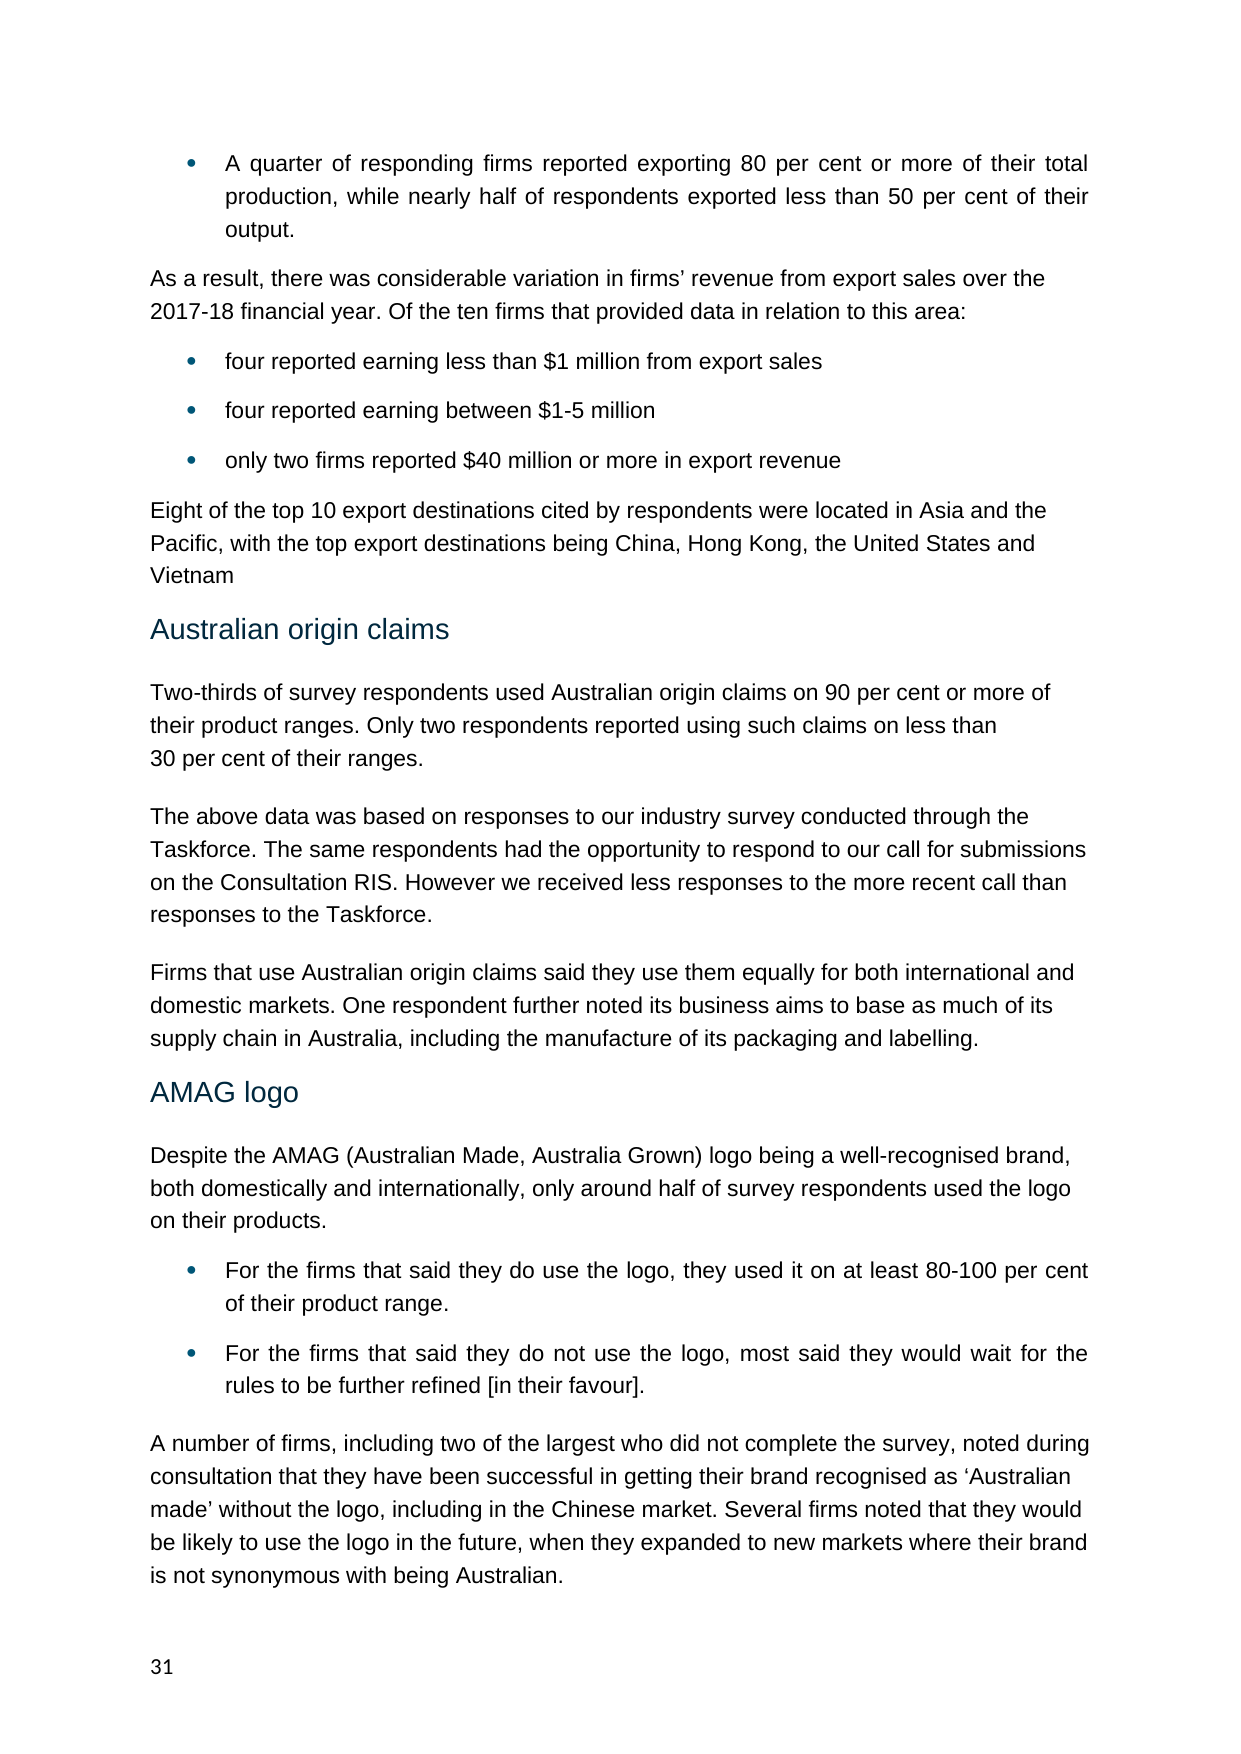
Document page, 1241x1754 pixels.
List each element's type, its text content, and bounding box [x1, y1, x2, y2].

text Australian origin claims [150, 612, 1090, 646]
list four reported earning between $1-5 million [187, 397, 1090, 424]
text The above data was based on responses to our industry survey conducted through the Taskforce. The same respondents had the opportunity to respond to our call for submissions on the Consultation RIS. However we received less responses to the more recent call than responses to the Taskforce. [150, 803, 1090, 928]
text AMAG logo [150, 1075, 1090, 1108]
text Despite the AMAG (Australian Made, Australia Grown) logo being a well-recognised brand, both domestically and internationally, only around half of survey respondents used the logo on their products. [150, 1142, 1090, 1234]
list only two firms reported $40 million or more in export revenue [187, 447, 1090, 473]
list For the firms that said they do use the logo, they used it on at least 80-100 per cent of their product range. [187, 1257, 1090, 1316]
list four reported earning less than $1 million from export sales [187, 348, 1090, 374]
text Two-thirds of survey respondents used Australian origin claims on 90 per cent or more of their product ranges. Only two respondents reported using such claims on less than 30 per cent of their ranges. [150, 679, 1090, 771]
list A quarter of responding firms reported exporting 80 per cent or more of their total production, while nearly half of respondents exported less than 50 per cent of their output. [187, 150, 1090, 242]
list For the firms that said they do not use the logo, most said they would wait for the rules to be further refined [in their favour]. [187, 1339, 1090, 1399]
text Firms that use Australian origin claims said they use them equally for both international and domestic markets. One respondent further noted its business aims to base as much of its supply chain in Australia, including the manufacture of its packaging and labelling. [150, 959, 1090, 1052]
text As a result, there was considerable variation in firms’ revenue from export sales over the 2017-18 financial year. Of the ten firms that provided data in relation to this area: [150, 265, 1090, 325]
text Eight of the top 10 export destinations cited by respondents were located in Asia and the Pacific, with the top export destinations being China, Hong Kong, the United States and Vietnam [150, 497, 1090, 589]
text A number of firms, including two of the largest who did not complete the survey, noted during consultation that they have been successful in getting their brand recognised as ‘Australian made’ without the logo, including in the Chinese market. Several firms noted that they would be likely to use the logo in the future, when they expanded to new markets where their brand is not synonymous with being Australian. [150, 1430, 1090, 1588]
